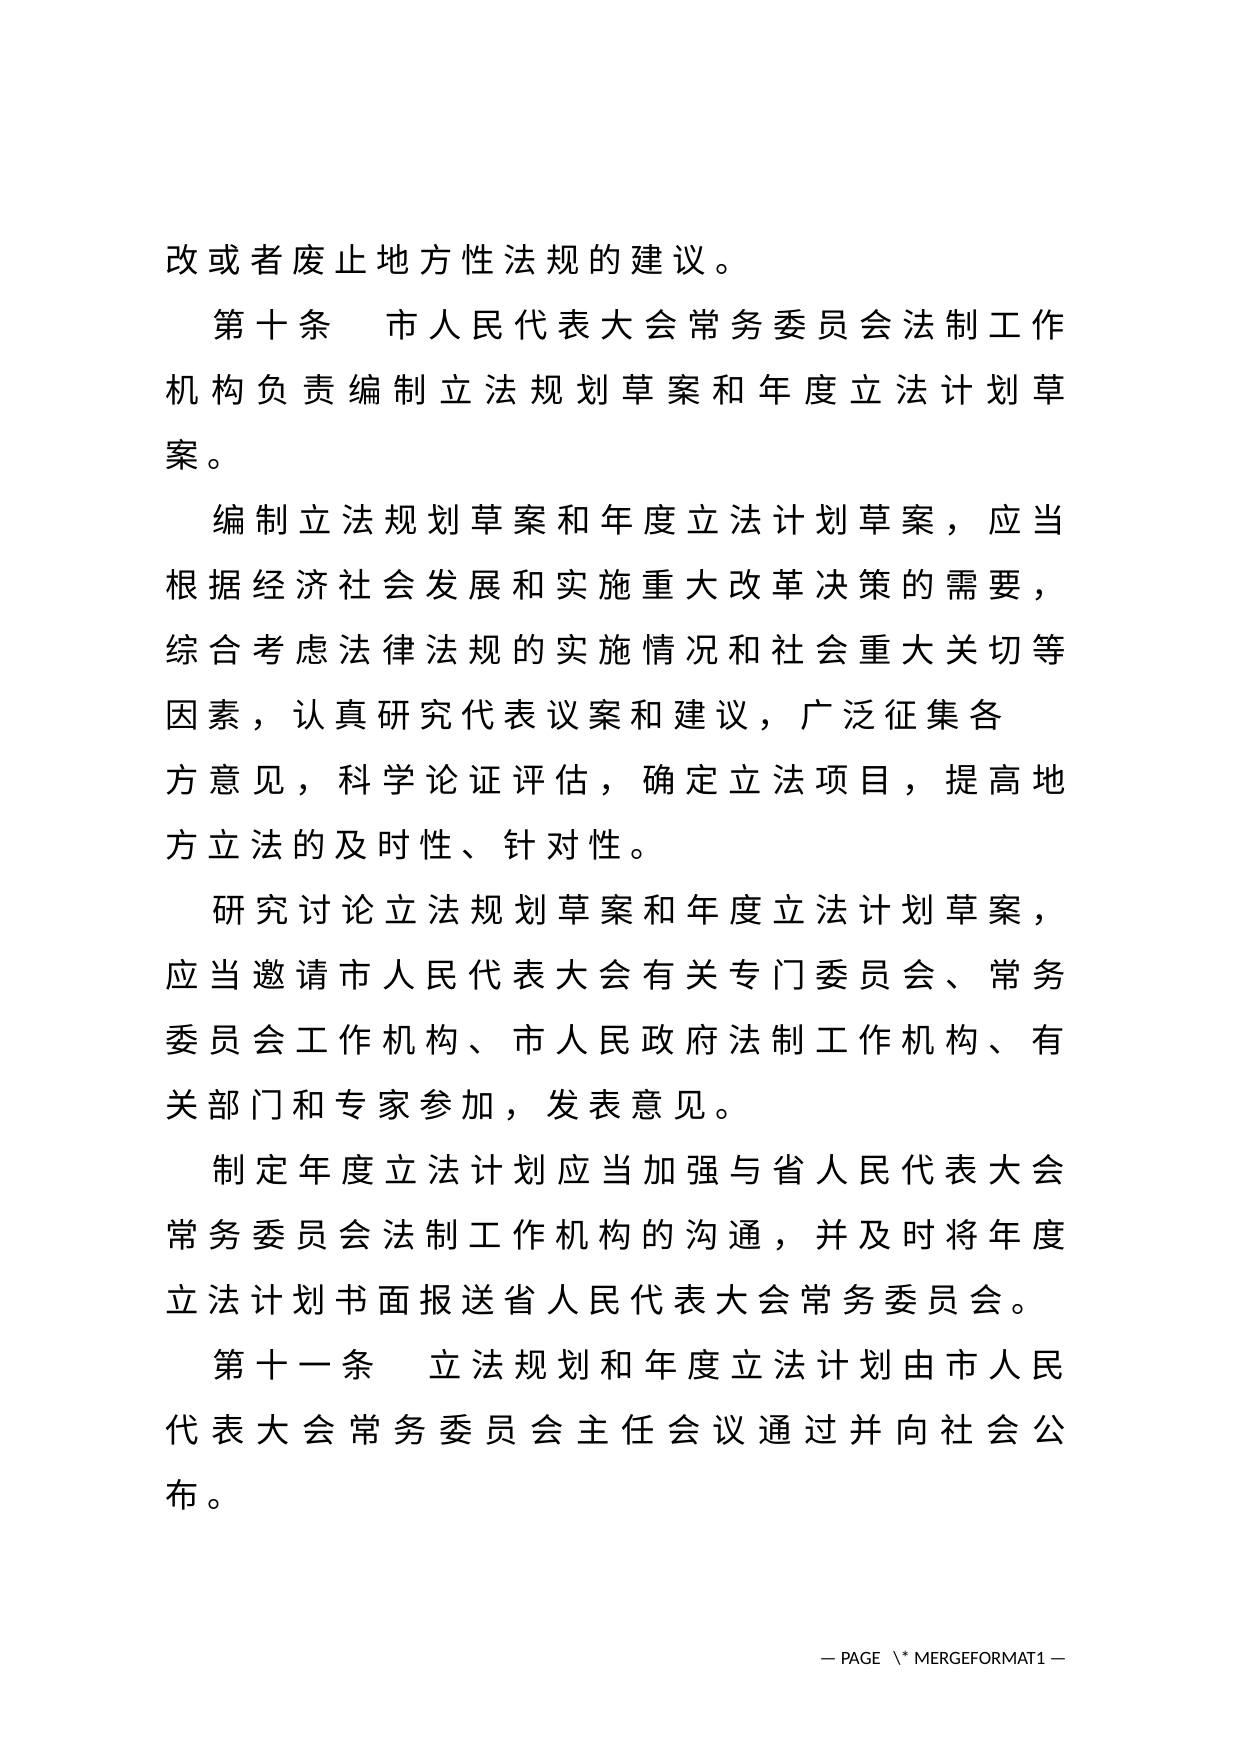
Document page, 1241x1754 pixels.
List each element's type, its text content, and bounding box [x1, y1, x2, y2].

text 制定年度立法计划应当加强与省人民代表大会常务委员会法制工作机构的沟通，并及时将年度立法计划书面报送省人民代表大会常务委员会。 [165, 1136, 1075, 1331]
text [165, 226, 1075, 291]
text 第十一条 立法规划和年度立法计划由市人民代表大会常务委员会主任会议通过并向社会公布。 [165, 1331, 1075, 1526]
text 编制立法规划草案和年度立法计划草案，应当根据经济社会发展和实施重大改革决策的需要，综合考虑法律法规的实施情况和社会重大关切等因素，认真研究代表议案和建议，广泛征集各 [165, 486, 1075, 746]
text 第十条 市人民代表大会常务委员会法制工作机构负责编制立法规划草案和年度立法计划草案。 [165, 291, 1075, 486]
text 方意见，科学论证评估，确定立法项目，提高地方立法的及时性、针对性。 [165, 746, 1075, 876]
text 研究讨论立法规划草案和年度立法计划草案，应当邀请市人民代表大会有关专门委员会、常务委员会工作机构、市人民政府法制工作机构、有关部门和专家参加，发表意见。 [165, 876, 1075, 1136]
